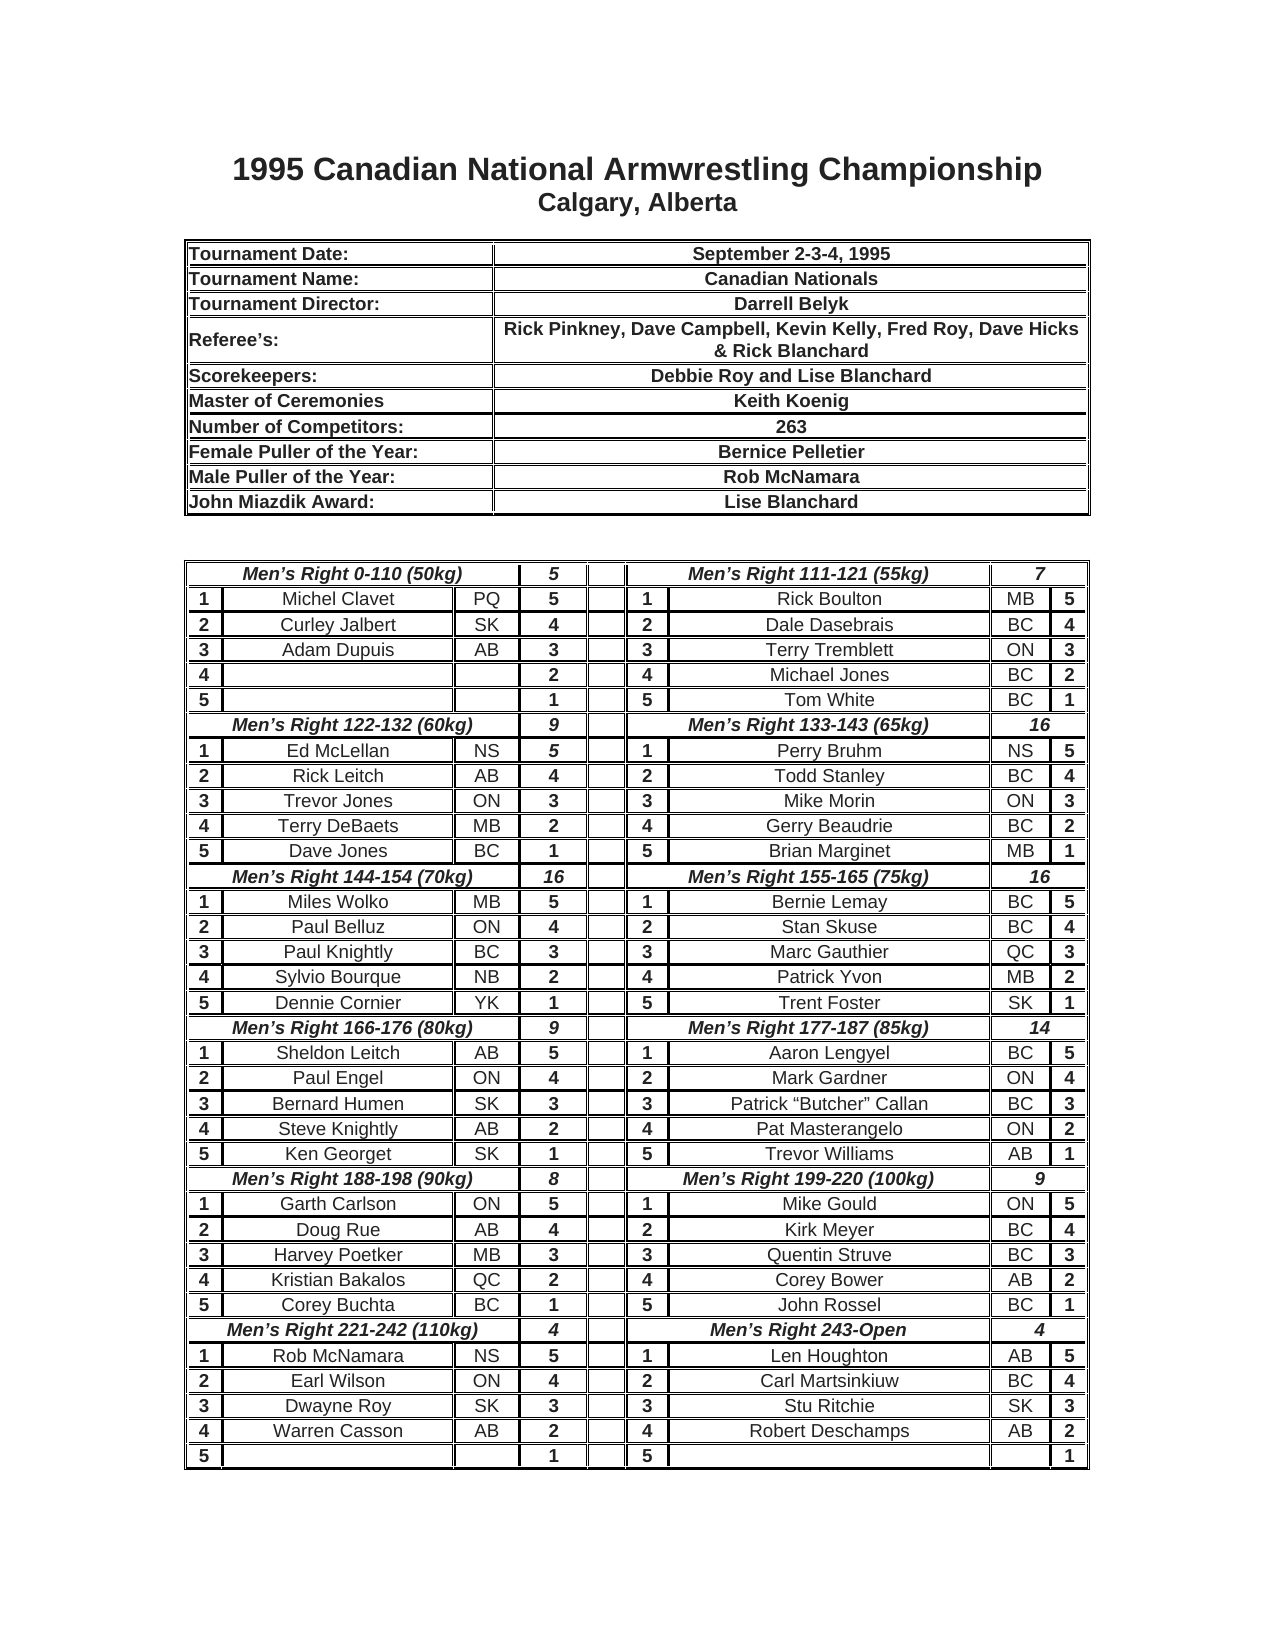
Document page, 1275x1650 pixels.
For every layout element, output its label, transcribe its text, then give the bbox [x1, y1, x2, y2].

table_cell 16 [521, 865, 586, 887]
table_cell 4 [185, 1417, 222, 1442]
table_cell BC [992, 689, 1049, 711]
table_cell 4 [1052, 761, 1087, 786]
table_cell BC [992, 1218, 1049, 1240]
table_cell BC [992, 1092, 1049, 1114]
table_cell AB [456, 1042, 518, 1064]
table_cell 4 [628, 1269, 667, 1291]
table_cell 4 [521, 1370, 586, 1391]
table_cell AB [456, 765, 518, 786]
table_cell 1 [521, 1294, 586, 1316]
table_cell 4 [185, 812, 222, 837]
table_cell 9 [992, 1165, 1087, 1190]
table_cell Rick Boulton [670, 588, 989, 610]
table_cell [589, 1193, 624, 1215]
table_cell 3 [1052, 635, 1087, 660]
table_cell Robert Deschamps [670, 1420, 989, 1442]
table_cell 1 [185, 585, 222, 610]
table_cell 2 [521, 815, 586, 837]
table_cell 3 [521, 790, 586, 812]
table_cell BC [992, 1244, 1049, 1265]
table_cell [589, 1118, 624, 1139]
table_cell 4 [1052, 1366, 1087, 1391]
table_cell 2 [521, 966, 586, 988]
table_cell Mike Morin [670, 790, 989, 812]
table_cell [456, 689, 518, 711]
table_cell Terry DeBaets [224, 815, 452, 837]
table_cell BC [992, 916, 1049, 938]
table_cell 4 [628, 966, 667, 988]
table_cell Keith Koenig [494, 387, 1089, 412]
table_cell BC [992, 1294, 1049, 1316]
table_cell 263 [495, 412, 1088, 437]
table_cell Trevor Williams [670, 1143, 989, 1164]
table_cell [224, 689, 452, 711]
table_header September 2-3-4, 1995 [494, 243, 1088, 264]
table_cell [589, 790, 624, 812]
table_cell NS [456, 739, 518, 761]
table_cell MB [456, 815, 518, 837]
table_cell 2 [187, 610, 221, 635]
table_cell PQ [456, 588, 518, 610]
table_cell 5 [628, 840, 667, 862]
table_cell BC [992, 891, 1049, 912]
table_cell QC [992, 941, 1049, 963]
table_cell [589, 1420, 624, 1442]
table_header 7 [991, 563, 1087, 585]
table_cell MB [992, 588, 1049, 610]
table_cell Referee’s: [186, 315, 493, 362]
table_cell [668, 1445, 991, 1467]
table_cell Warren Casson [224, 1420, 452, 1442]
table_cell [456, 664, 518, 686]
table_cell Scorekeepers: [186, 362, 493, 387]
table_cell 5 [628, 689, 667, 711]
table_cell 4 [521, 916, 586, 938]
table_cell Patrick Yvon [670, 966, 989, 988]
table_cell 5 [628, 1143, 667, 1164]
table_cell 1 [1050, 1291, 1088, 1316]
table_header Men’s Right 111-121 (55kg) [626, 563, 991, 585]
table_cell 5 [626, 1445, 668, 1467]
table_cell Carl Martsinkiuw [670, 1370, 989, 1391]
table_cell 1 [187, 736, 221, 761]
table_cell AB [456, 639, 518, 660]
table_cell 5 [1052, 887, 1087, 912]
table_cell 3 [628, 1092, 667, 1114]
table_cell [454, 1445, 519, 1467]
table_cell 3 [521, 1244, 586, 1265]
table_cell Aaron Lengyel [670, 1042, 989, 1064]
table_cell 16 [992, 862, 1087, 887]
table_cell ON [992, 1193, 1049, 1215]
table_cell 4 [187, 660, 221, 686]
table_cell 3 [521, 639, 586, 660]
table_cell Sylvio Bourque [224, 966, 452, 988]
table_cell 1 [628, 1042, 667, 1064]
table_cell Trevor Jones [224, 790, 452, 812]
table_cell 3 [628, 790, 667, 812]
table_cell Male Puller of the Year: [188, 463, 492, 488]
table_cell 2 [628, 1218, 667, 1240]
table_cell 2 [187, 1366, 221, 1391]
table_cell Brian Marginet [670, 840, 989, 862]
table_cell [589, 840, 624, 862]
table_cell Men’s Right 188-198 (90kg) [187, 1165, 518, 1190]
table_cell 5 [521, 891, 586, 912]
table_cell Stan Skuse [670, 916, 989, 938]
table_cell Sheldon Leitch [224, 1042, 452, 1064]
table_cell 4 [628, 815, 667, 837]
table_cell 5 [185, 837, 222, 862]
table_cell Number of Competitors: [188, 412, 492, 437]
table_cell 1 [1052, 1139, 1087, 1164]
table_cell 3 [1050, 938, 1088, 963]
table_cell AB [456, 1218, 518, 1240]
table_cell [991, 1445, 1050, 1467]
table_cell Men’s Right 221-242 (110kg) [185, 1316, 519, 1341]
table_cell 5 [1050, 1190, 1088, 1215]
table_cell 3 [1052, 1391, 1087, 1417]
table_cell 3 [628, 1244, 667, 1265]
table_cell BC [992, 765, 1049, 786]
table_cell 5 [521, 1344, 586, 1366]
table_cell 5 [521, 1193, 586, 1215]
table_cell Perry Bruhm [670, 739, 989, 761]
table_cell 1 [187, 1039, 221, 1064]
table_cell BC [992, 815, 1049, 837]
table_cell 5 [1052, 736, 1087, 761]
table_cell [588, 1442, 626, 1467]
table_cell NS [992, 739, 1049, 761]
table_cell [589, 1395, 624, 1417]
table_cell Garth Carlson [224, 1193, 452, 1215]
table_cell Paul Knightly [224, 941, 452, 963]
table_cell MB [456, 1244, 518, 1265]
table_cell Harvey Poetker [224, 1244, 452, 1265]
table_cell Marc Gauthier [670, 941, 989, 963]
table_cell 1 [521, 992, 586, 1013]
table_cell [589, 992, 624, 1013]
table_cell [589, 1269, 624, 1291]
table_cell 5 [628, 1294, 667, 1316]
table_cell 4 [521, 613, 586, 635]
table_cell 3 [628, 941, 667, 963]
table_cell SK [456, 613, 518, 635]
table_cell SK [456, 1143, 518, 1164]
table_cell Todd Stanley [670, 765, 989, 786]
table_cell 3 [521, 1395, 586, 1417]
table_header Men’s Right 0-110 (50kg) [187, 563, 519, 585]
table_cell 4 [1050, 1064, 1088, 1089]
table_cell 3 [521, 941, 586, 963]
table_cell 2 [1052, 660, 1087, 686]
table_cell Men’s Right 166-176 (80kg) [187, 1013, 518, 1038]
table_cell 2 [1050, 1417, 1088, 1442]
table_cell [589, 865, 624, 887]
table_cell 2 [628, 765, 667, 786]
table_cell Pat Masterangelo [670, 1118, 989, 1139]
table_cell Rick Pinkney, Dave Campbell, Kevin Kelly, Fred Roy, Dave Hicks & Rick Blanchard [494, 315, 1089, 362]
table_header 5 [519, 563, 588, 585]
table_cell Kirk Meyer [670, 1218, 989, 1240]
table_cell 5 [185, 1442, 222, 1467]
table_cell 9 [521, 1017, 586, 1038]
table_cell Ed McLellan [224, 739, 452, 761]
table_cell [589, 1244, 624, 1265]
table_cell Men’s Right 177-187 (85kg) [628, 1017, 989, 1038]
table_cell Corey Buchta [224, 1294, 452, 1316]
table_cell Terry Tremblett [670, 639, 989, 660]
table_cell Men’s Right 122-132 (60kg) [185, 711, 519, 736]
table_cell 4 [991, 1316, 1088, 1341]
table_cell Michel Clavet [224, 588, 452, 610]
table_cell 3 [185, 938, 222, 963]
table_cell 1 [1052, 988, 1087, 1013]
table_cell NS [456, 1344, 518, 1366]
table_cell ON [992, 1067, 1049, 1089]
table_cell Men’s Right 155-165 (75kg) [628, 865, 989, 887]
table_cell ON [456, 1370, 518, 1391]
table_cell [589, 613, 624, 635]
table_cell 2 [628, 1370, 667, 1391]
table_cell 2 [1052, 1114, 1087, 1139]
table_cell Steve Knightly [224, 1118, 452, 1139]
table_cell Kristian Bakalos [224, 1269, 452, 1291]
table_cell AB [992, 1143, 1049, 1164]
table_cell 1 [1050, 686, 1088, 711]
table_cell John Rossel [670, 1294, 989, 1316]
table_cell Trent Foster [670, 992, 989, 1013]
table_cell BC [992, 664, 1049, 686]
table_cell SK [992, 992, 1049, 1013]
table_cell 2 [521, 1420, 586, 1442]
table_cell 9 [521, 714, 586, 736]
table_cell Quentin Struve [670, 1244, 989, 1265]
table_header Tournament Date: [188, 243, 493, 264]
table_cell Michael Jones [670, 664, 989, 686]
table_cell 3 [1052, 1240, 1087, 1265]
table_cell SK [456, 1092, 518, 1114]
table_cell Master of Ceremonies [186, 387, 493, 412]
table_cell [589, 941, 624, 963]
table_cell 4 [521, 1319, 586, 1341]
table_cell [589, 588, 624, 610]
table_cell Paul Belluz [224, 916, 452, 938]
table_cell Bernice Pelletier [495, 437, 1088, 462]
table_cell 2 [1052, 963, 1088, 988]
table_cell Adam Dupuis [224, 639, 452, 660]
table_cell AB [456, 1118, 518, 1139]
table_cell Rob McNamara [495, 463, 1088, 488]
table_cell QC [456, 1269, 518, 1291]
table_cell 4 [628, 664, 667, 686]
table_cell Men’s Right 199-220 (100kg) [628, 1168, 989, 1190]
table_cell 3 [187, 1240, 221, 1265]
table_cell 8 [521, 1168, 586, 1190]
table_cell 3 [1052, 786, 1087, 812]
table_cell 4 [1052, 1215, 1087, 1240]
table_cell BC [456, 840, 518, 862]
table_cell BC [992, 1370, 1049, 1391]
table_cell [589, 966, 624, 988]
table_cell [589, 1294, 624, 1316]
table_cell 2 [187, 913, 221, 938]
table_cell [589, 1218, 624, 1240]
table_cell ON [456, 916, 518, 938]
table_cell SK [992, 1395, 1049, 1417]
table_cell 2 [521, 664, 586, 686]
table_cell Lise Blanchard [494, 488, 1089, 513]
table_cell MB [992, 840, 1049, 862]
table_cell Miles Wolko [224, 891, 452, 912]
table_cell Patrick “Butcher” Callan [670, 1092, 989, 1114]
table_cell ON [456, 1193, 518, 1215]
table_cell 1 [628, 1344, 667, 1366]
table_cell 1 [521, 840, 586, 862]
table_cell [589, 765, 624, 786]
table_cell 1 [187, 887, 221, 912]
table_cell 3 [187, 635, 221, 660]
table_cell 5 [521, 588, 586, 610]
table_cell ON [992, 790, 1049, 812]
table_cell 1 [521, 689, 586, 711]
table_cell John Miazdik Award: [186, 488, 493, 513]
table_cell [589, 714, 624, 736]
table_cell 1 [628, 891, 667, 912]
table_cell Mike Gould [670, 1193, 989, 1215]
table_cell Tom White [670, 689, 989, 711]
table_cell [589, 1017, 624, 1038]
table_cell ON [992, 1118, 1049, 1139]
table_cell 5 [187, 988, 221, 1013]
table_cell 4 [521, 1218, 586, 1240]
table_cell Debbie Roy and Lise Blanchard [494, 362, 1089, 387]
table_cell Dwayne Roy [224, 1395, 452, 1417]
table_cell [589, 639, 624, 660]
table_cell Darrell Belyk [495, 290, 1088, 315]
table_cell Curley Jalbert [224, 613, 452, 635]
table_cell [589, 664, 624, 686]
table_cell [589, 1067, 624, 1089]
table_cell 1 [628, 588, 667, 610]
table_cell Female Puller of the Year: [188, 437, 492, 462]
table_cell MB [992, 966, 1049, 988]
table_cell 4 [187, 1114, 221, 1139]
table_cell 2 [187, 1215, 221, 1240]
table_cell Mark Gardner [670, 1067, 989, 1089]
table_cell 2 [628, 1067, 667, 1089]
table_cell AB [992, 1420, 1049, 1442]
table_cell MB [456, 891, 518, 912]
table_cell 2 [521, 1118, 586, 1139]
table_cell 3 [1052, 1089, 1087, 1114]
table_cell 5 [1052, 1039, 1087, 1064]
table_cell 3 [628, 1395, 667, 1417]
table_cell 3 [521, 1092, 586, 1114]
table_cell Gerry Beaudrie [670, 815, 989, 837]
table_cell 5 [521, 1042, 586, 1064]
text 1995 Canadian National Armwrestling Championship Calgary, Alberta [187, 150, 1087, 217]
table_cell [589, 1042, 624, 1064]
table_cell 5 [521, 739, 586, 761]
table_cell 4 [185, 963, 221, 988]
table_cell 2 [187, 761, 221, 786]
table_cell BC [992, 613, 1049, 635]
table_cell 1 [1050, 1442, 1088, 1467]
table_cell 5 [185, 686, 222, 711]
table_cell 5 [185, 1291, 222, 1316]
table_cell 2 [521, 1269, 586, 1291]
table_cell Men’s Right 133-143 (65kg) [628, 714, 989, 736]
table_cell [589, 891, 624, 912]
table_cell Rick Leitch [224, 765, 452, 786]
table_cell Canadian Nationals [495, 264, 1088, 289]
table_cell 1 [628, 739, 667, 761]
table_cell 2 [1052, 1265, 1087, 1291]
table_cell 4 [187, 1265, 221, 1291]
table_cell Rob McNamara [224, 1344, 452, 1366]
table_cell AB [992, 1269, 1049, 1291]
table_cell Ken Georget [224, 1143, 452, 1164]
table_cell Men’s Right 144-154 (70kg) [187, 862, 518, 887]
table_cell 2 [628, 916, 667, 938]
table_cell Tournament Director: [188, 290, 492, 315]
table_cell [224, 664, 452, 686]
table_header [588, 561, 626, 585]
table_cell ON [456, 790, 518, 812]
table_cell 5 [187, 1139, 221, 1164]
table_cell [589, 739, 624, 761]
table_cell 4 [1052, 913, 1087, 938]
table_cell 4 [521, 1067, 586, 1089]
table_cell ON [456, 1067, 518, 1089]
table_cell Len Houghton [670, 1344, 989, 1366]
table_cell 2 [628, 613, 667, 635]
table_cell Dave Jones [224, 840, 452, 862]
table_cell 4 [521, 765, 586, 786]
table_cell Paul Engel [224, 1067, 452, 1089]
table_cell Bernard Humen [224, 1092, 452, 1114]
table_cell [222, 1442, 454, 1467]
table_cell [589, 916, 624, 938]
table_cell 4 [628, 1118, 667, 1139]
table_cell 3 [628, 639, 667, 660]
table_cell NB [456, 966, 518, 988]
table_cell BC [992, 1042, 1049, 1064]
table_cell [589, 1319, 624, 1341]
table_cell 1 [185, 1190, 222, 1215]
table_cell 1 [187, 1341, 221, 1366]
table_cell 1 [1050, 837, 1088, 862]
table_cell [589, 815, 624, 837]
table_cell 2 [1050, 812, 1088, 837]
table_cell Corey Bower [670, 1269, 989, 1291]
table_cell [589, 1344, 624, 1366]
table_cell 5 [1052, 1341, 1087, 1366]
table_cell [589, 1092, 624, 1114]
table_cell 2 [185, 1064, 222, 1089]
table_cell [589, 1370, 624, 1391]
table_cell [589, 689, 624, 711]
table_cell 3 [187, 1089, 221, 1114]
table_cell AB [456, 1420, 518, 1442]
table_cell 4 [1052, 610, 1087, 635]
table_cell Doug Rue [224, 1218, 452, 1240]
table_cell YK [456, 992, 518, 1013]
table_cell 1 [521, 1143, 586, 1164]
table_cell Earl Wilson [224, 1370, 452, 1391]
table_cell BC [456, 941, 518, 963]
table_cell Tournament Name: [188, 264, 492, 289]
table_cell ON [992, 639, 1049, 660]
table_cell [589, 1143, 624, 1164]
table_cell Stu Ritchie [670, 1395, 989, 1417]
table_cell [589, 1168, 624, 1190]
table_cell Dennie Cornier [224, 992, 452, 1013]
table_cell 1 [519, 1445, 588, 1467]
table_cell 3 [187, 1391, 221, 1417]
table_cell 5 [1050, 585, 1088, 610]
table_cell Bernie Lemay [670, 891, 989, 912]
table_cell 5 [628, 992, 667, 1013]
table_cell BC [456, 1294, 518, 1316]
table_cell SK [456, 1395, 518, 1417]
table_cell 14 [992, 1013, 1087, 1038]
table_cell 16 [991, 711, 1088, 736]
table_cell 3 [187, 786, 221, 812]
table_cell 1 [628, 1193, 667, 1215]
table_cell Dale Dasebrais [670, 613, 989, 635]
table_cell 4 [628, 1420, 667, 1442]
table_cell Men’s Right 243-Open [628, 1319, 989, 1341]
table_cell AB [992, 1344, 1049, 1366]
